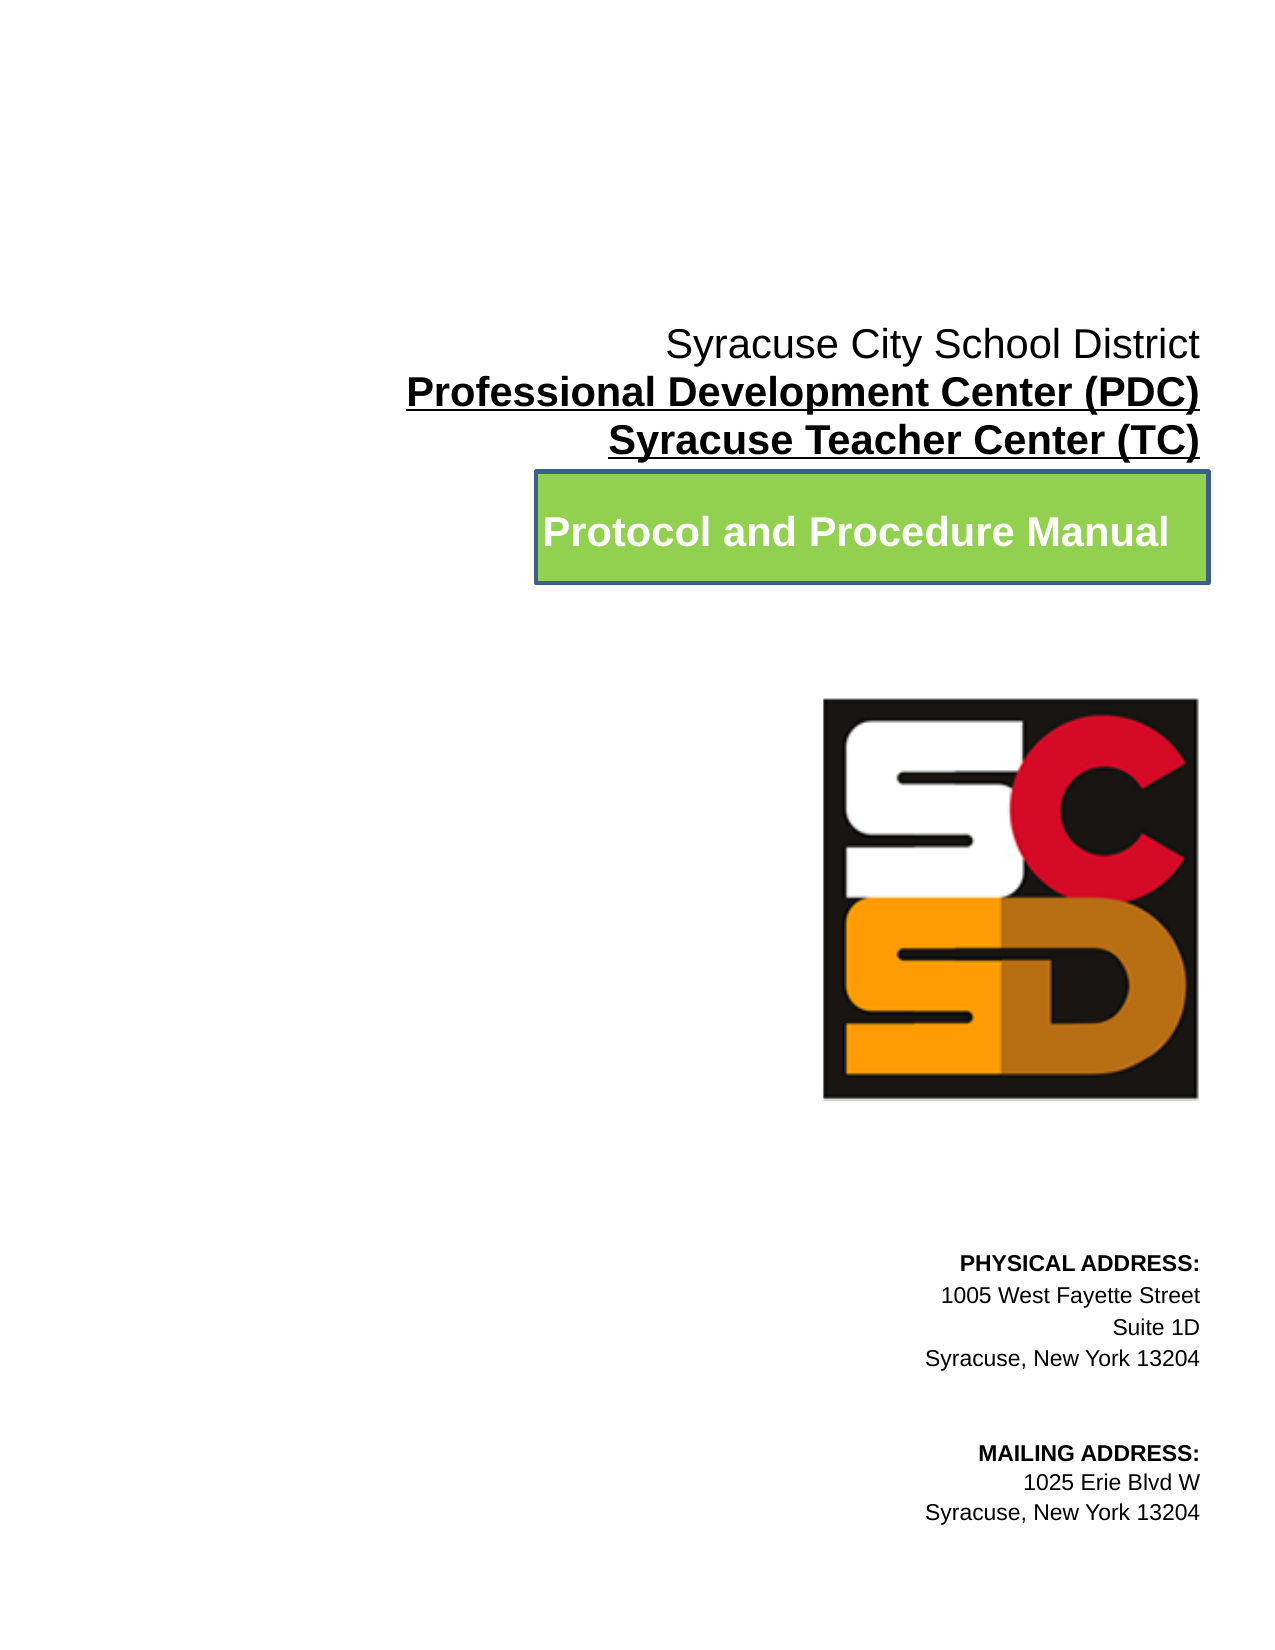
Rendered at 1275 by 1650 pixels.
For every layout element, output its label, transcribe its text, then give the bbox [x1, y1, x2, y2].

text Protocol and Procedure Manual [75, 508, 1200, 556]
text PHYSICAL ADDRESS: 1005 West Fayette Street Suite 1D Syracuse, New York 13204 [75, 1250, 1200, 1371]
text MAILING ADDRESS: 1025 Erie Blvd W Syracuse, New York 13204 [75, 1439, 1200, 1525]
title Syracuse Teacher Center (TC) [75, 415, 1200, 463]
picture [822, 698, 1200, 1101]
title Professional Development Center (PDC) [75, 367, 1200, 415]
text Syracuse City School District [150, 319, 1200, 367]
